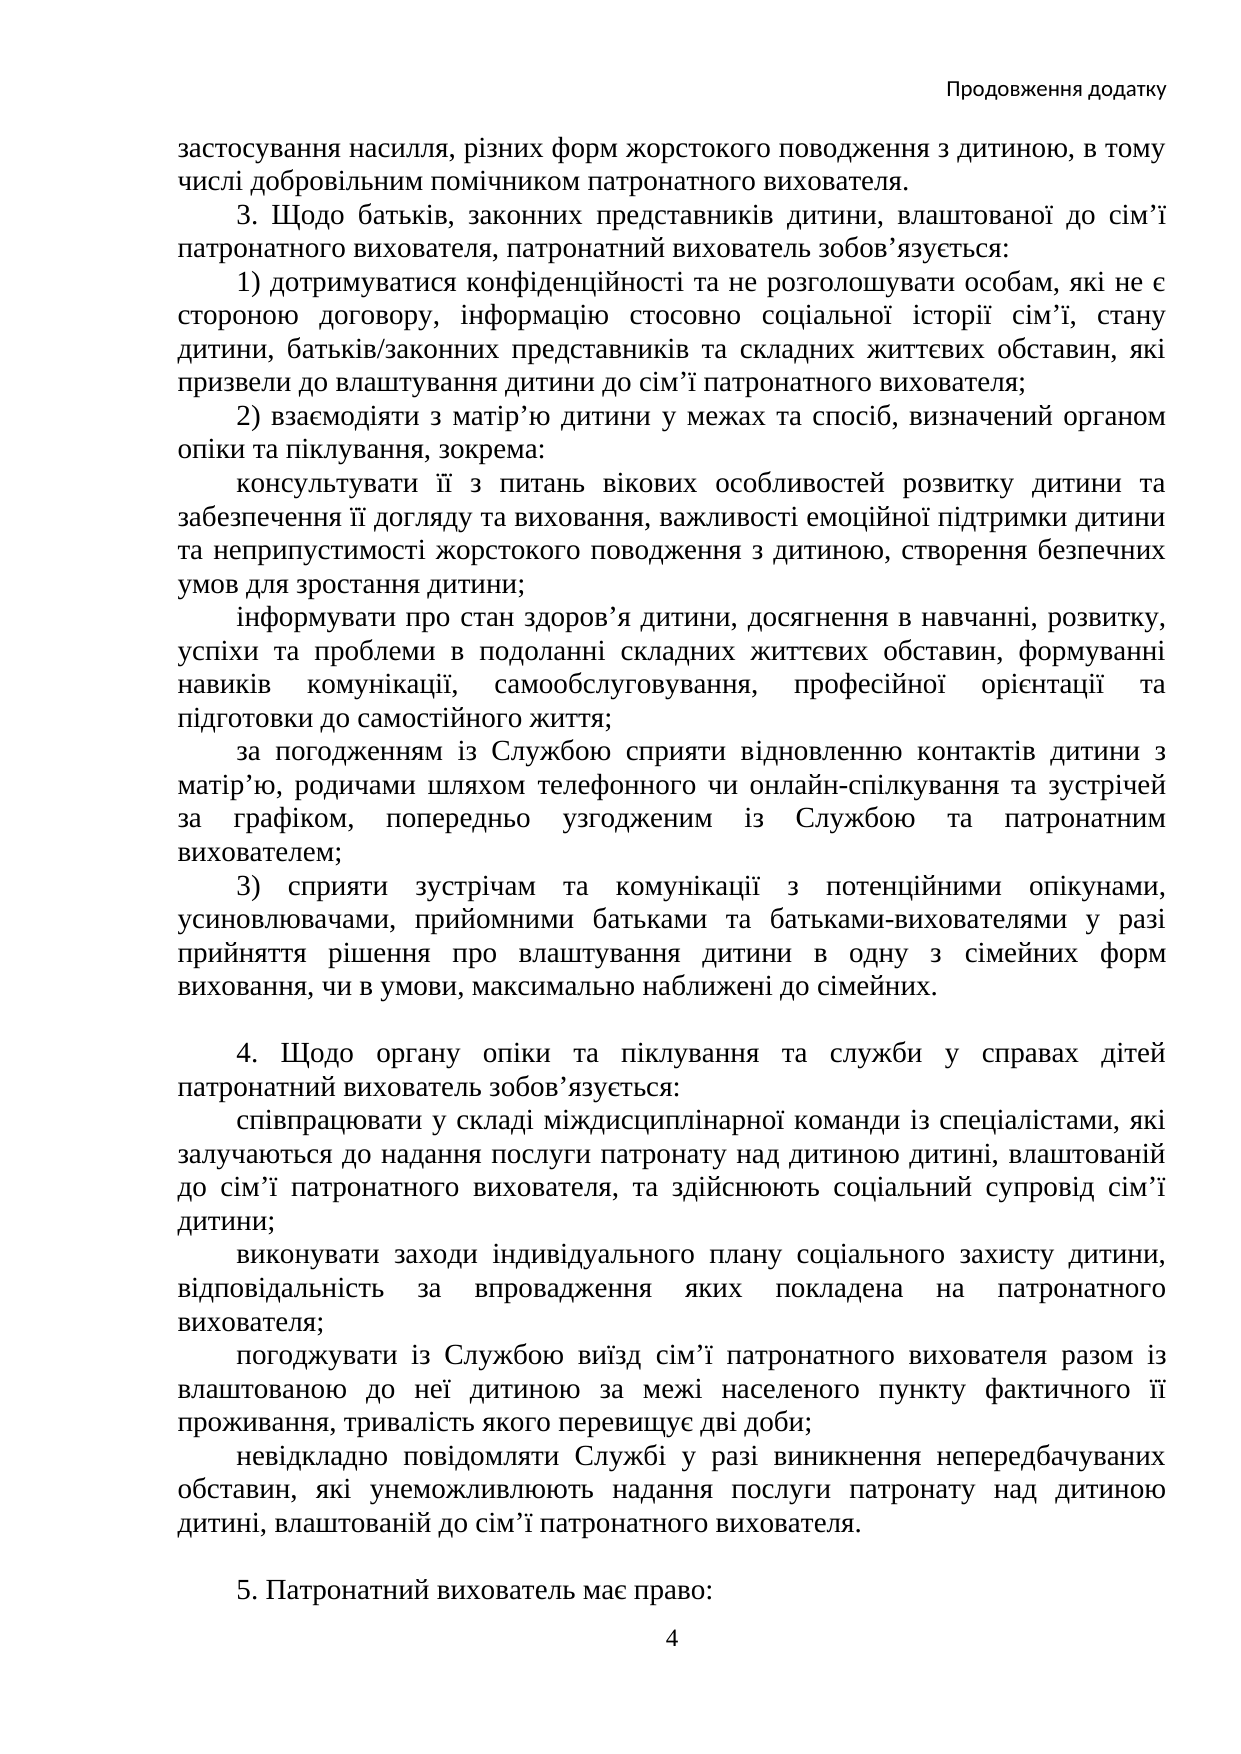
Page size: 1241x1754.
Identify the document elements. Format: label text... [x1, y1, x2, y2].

text консультувати її з питань вікових особливостей розвитку дитини та забезпечення її догляду та виховання, важливості емоційної підтримки дитини та неприпустимості жорстокого поводження з дитиною, створення безпечних умов для зростання дитини; [177, 465, 1167, 599]
text невідкладно повідомляти Службі у разі виникнення непередбачуваних обставин, які унеможливлюють надання послуги патронату над дитиною дитині, влаштованій до сім’ї патронатного вихователя. [177, 1438, 1167, 1538]
text 4. Щодо органу опіки та піклування та служби у справах дітей патронатний вихователь зобов’язується: [177, 1035, 1167, 1102]
text 1) дотримуватися конфіденційності та не розголошувати особам, які не є стороною договору, інформацію стосовно соціальної історії сім’ї, стану дитини, батьків/законних представників та складних життєвих обставин, які призвели до влаштування дитини до сім’ї патронатного вихователя; [177, 264, 1167, 398]
text інформувати про стан здоров’я дитини, досягнення в навчанні, розвитку, успіхи та проблеми в подоланні складних життєвих обставин, формуванні навиків комунікації, самообслуговування, професійної орієнтації та підготовки до самостійного життя; [177, 599, 1167, 733]
text співпрацювати у складі міждисциплінарної команди із спеціалістами, які залучаються до надання послуги патронату над дитиною дитині, влаштованій до сім’ї патронатного вихователя, та здійснюють соціальний супровід сім’ї дитини; [177, 1102, 1167, 1237]
text за погодженням із Службою сприяти відновленню контактів дитини з матір’ю, родичами шляхом телефонного чи онлайн-спілкування та зустрічей за графіком, попередньо узгодженим із Службою та патронатним вихователем; [177, 733, 1167, 868]
text 3) сприяти зустрічам та комунікації з потенційними опікунами, усиновлювачами, прийомними батьками та батьками-вихователями у разі прийняття рішення про влаштування дитини в одну з сімейних форм виховання, чи в умови, максимально наближені до сімейних. [177, 868, 1167, 1002]
text 2) взаємодіяти з матір’ю дитини у межах та спосіб, визначений органом опіки та піклування, зокрема: [177, 398, 1167, 465]
text 3. Щодо батьків, законних представників дитини, влаштованої до сім’ї патронатного вихователя, патронатний вихователь зобов’язується: [177, 197, 1167, 264]
text 5. Патронатний вихователь має право: [177, 1572, 1167, 1606]
text погоджувати із Службою виїзд сім’ї патронатного вихователя разом із влаштованою до неї дитиною за межі населеного пункту фактичного її проживання, тривалість якого перевищує дві доби; [177, 1337, 1167, 1438]
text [177, 130, 1167, 197]
text виконувати заходи індивідуального плану соціального захисту дитини, відповідальність за впровадження яких покладена на патронатного вихователя; [177, 1237, 1167, 1337]
